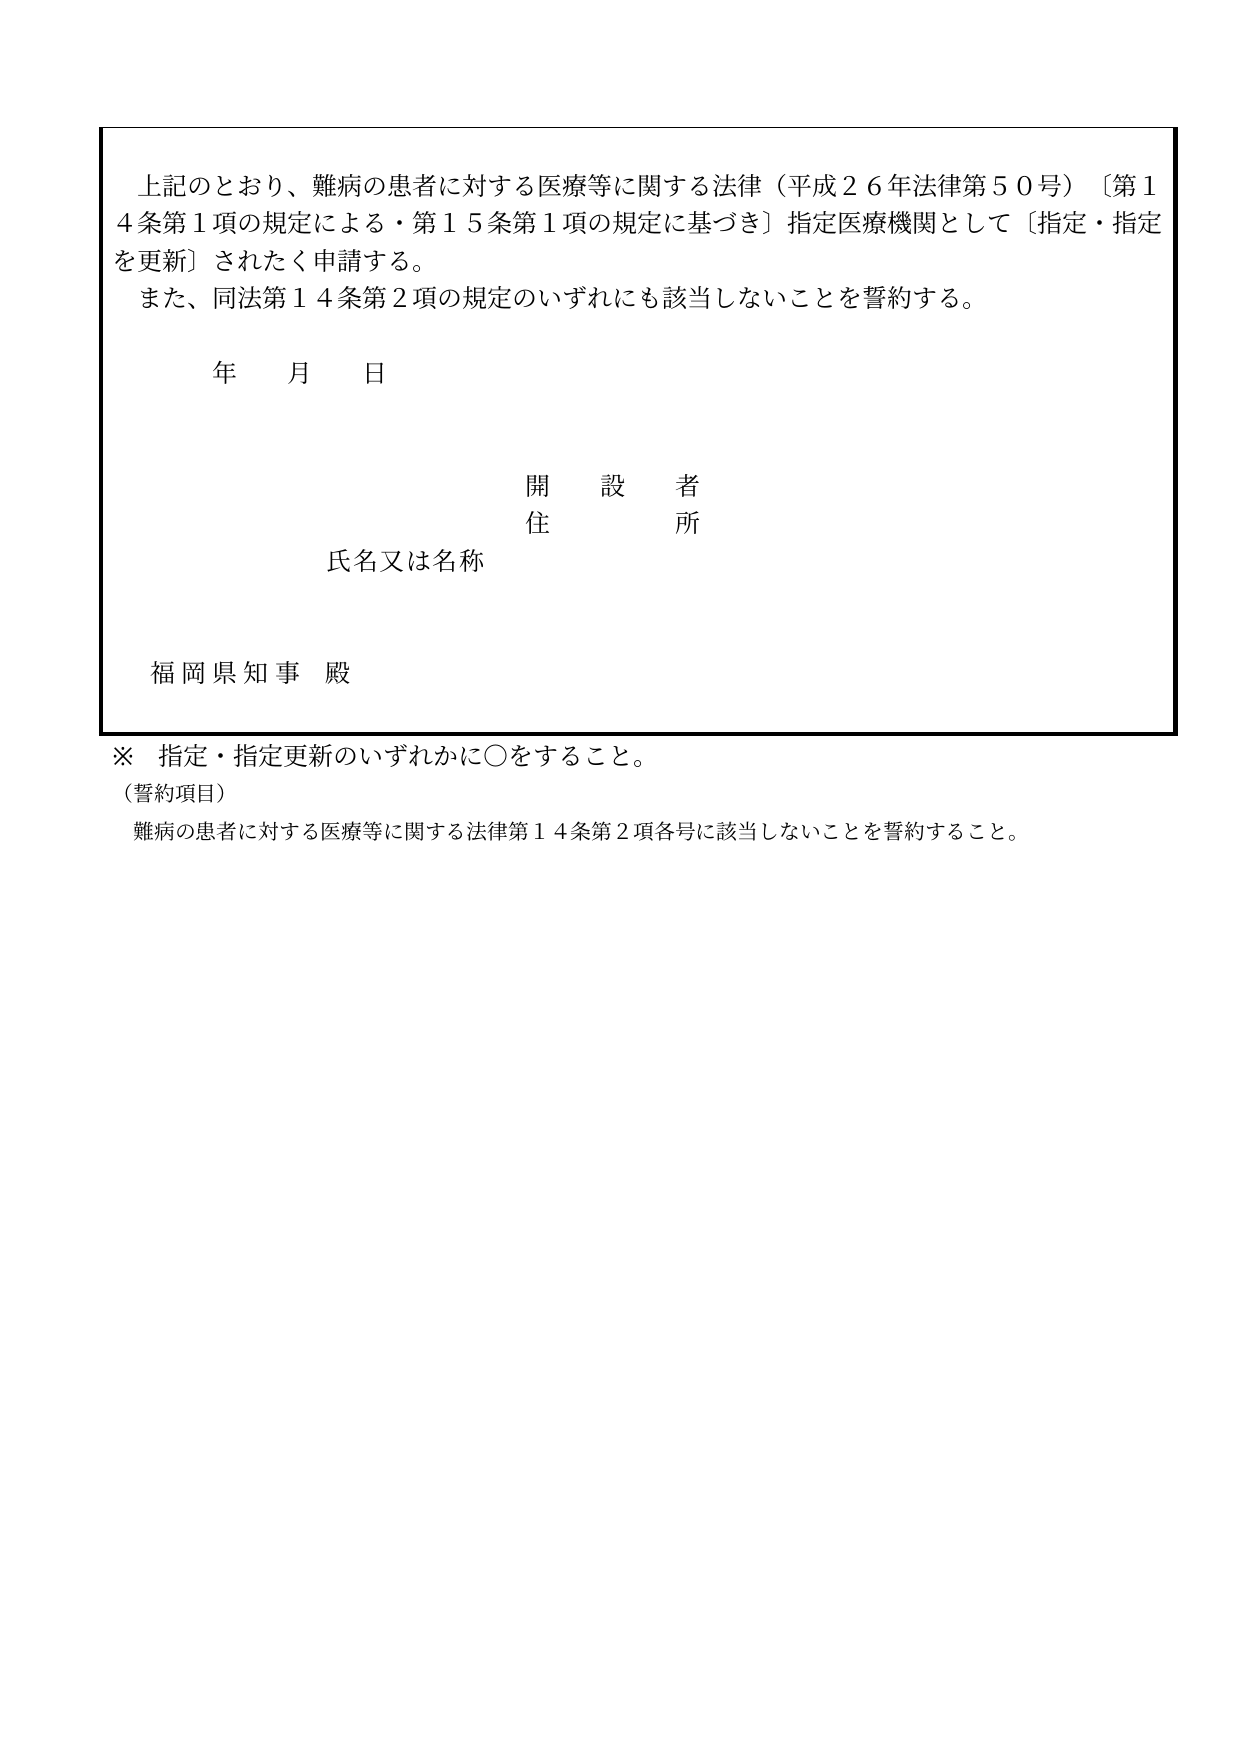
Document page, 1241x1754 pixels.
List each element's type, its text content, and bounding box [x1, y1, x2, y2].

text 難病の患者に対する医療等に関する法律第１４条第２項各号に該当しないことを誓約すること。 [112, 811, 1128, 849]
table_cell 上記のとおり、難病の患者に対する医療等に関する法律（平成２６年法律第５０号）〔第１４条第１項の規定による・第１５条第１項の規定に基づき〕指定医療機関として〔指定・指定を更新〕されたく申請する。 また、同法第１４条第２項の規定のいずれにも該当しないことを誓約する。 年 月 日 開 設 者 住 所 氏名又は名称 福岡県知事 殿 [103, 128, 1173, 732]
text （誓約項目） [112, 774, 1128, 811]
text ※ 指定・指定更新のいずれかに○をすること。 [112, 736, 1128, 774]
